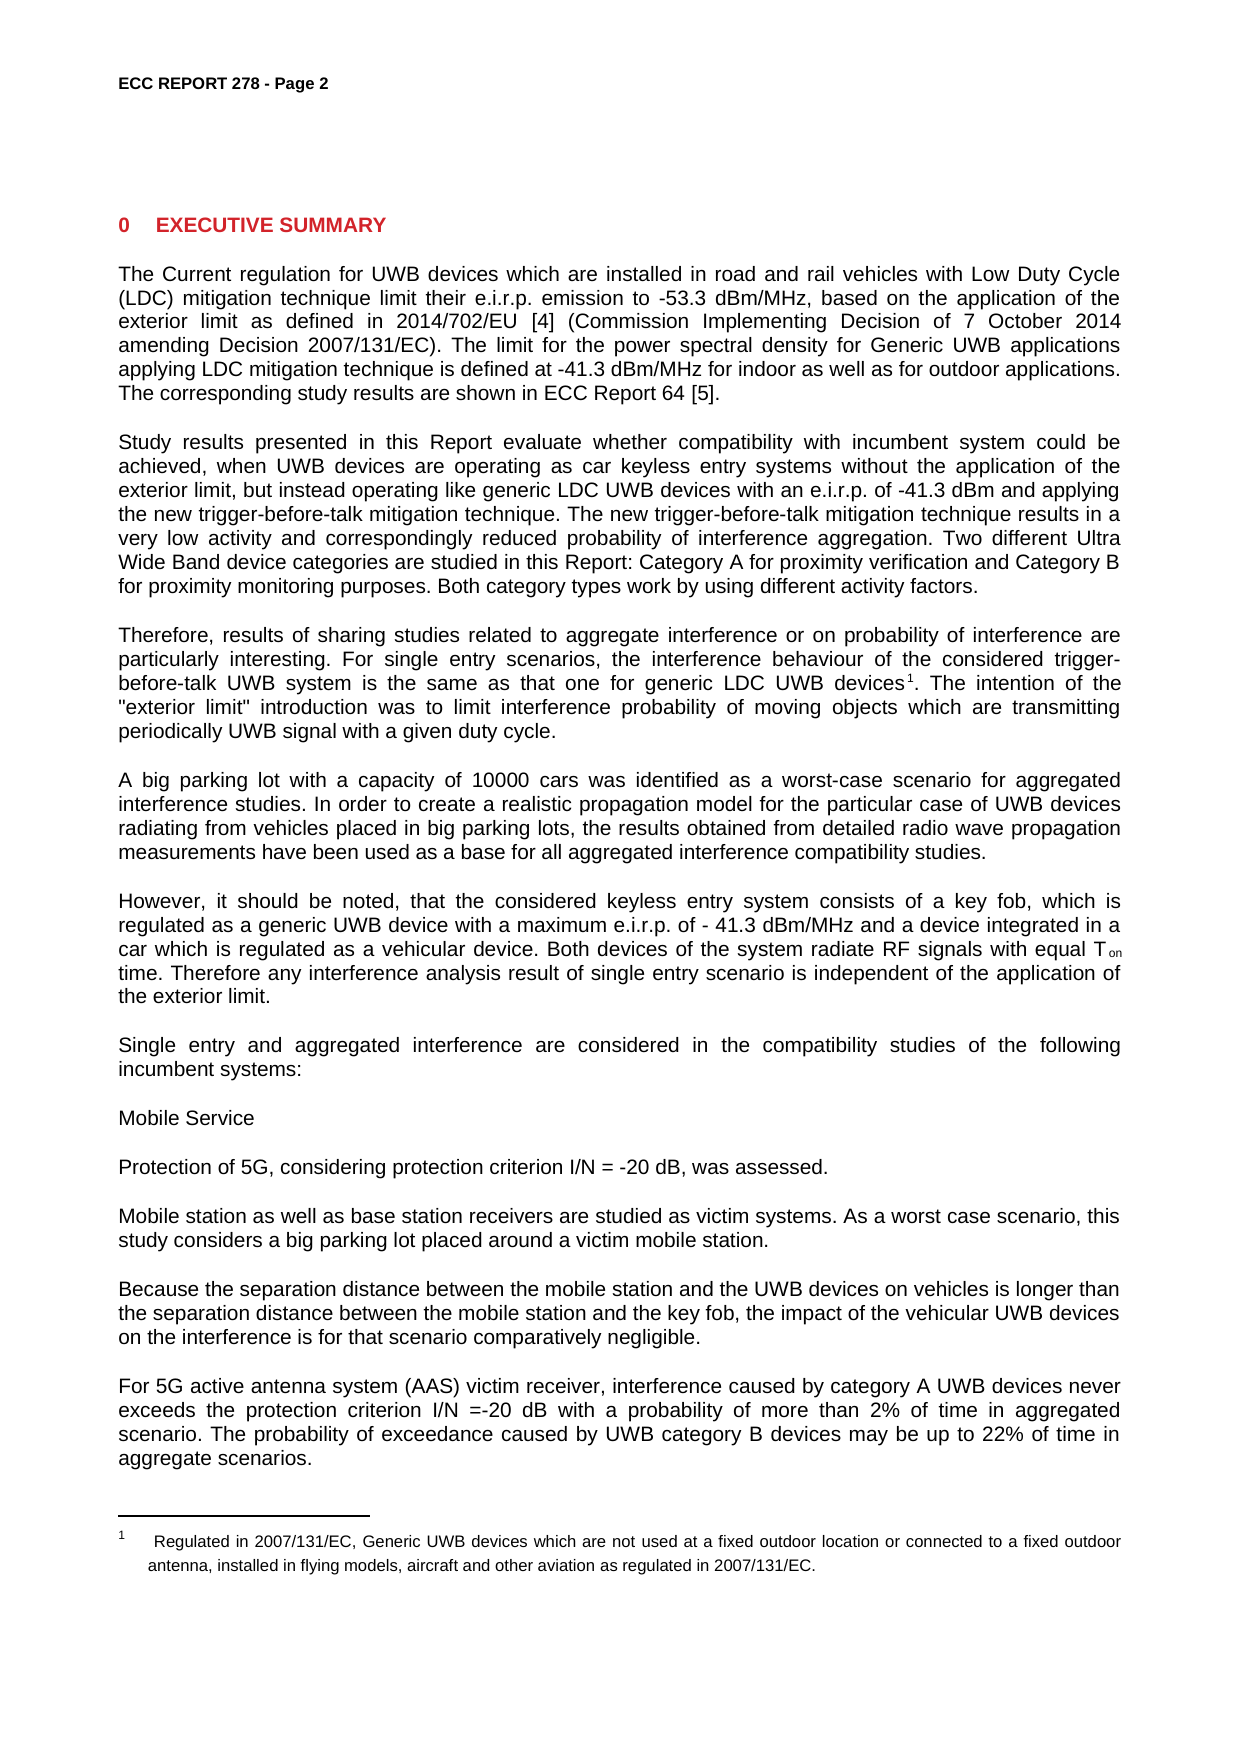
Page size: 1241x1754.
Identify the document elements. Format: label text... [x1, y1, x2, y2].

text Study results presented in this Report evaluate whether compatibility with incumbent system could be achieved, when UWB devices are operating as car keyless entry systems without the application of the exterior limit, but instead operating like generic LDC UWB devices with an e.i.r.p. of -41.3 dBm and applying the new trigger-before-talk mitigation technique. The new trigger-before-talk mitigation technique results in a very low activity and correspondingly reduced probability of interference aggregation. Two different Ultra Wide Band device categories are studied in this Report: Category A for proximity verification and Category B for proximity monitoring purposes. Both category types work by using different activity factors. [118, 430, 1122, 598]
subtitle Executive summary [118, 212, 1122, 236]
text Mobile station as well as base station receivers are studied as victim systems. As a worst case scenario, this study considers a big parking lot placed around a victim mobile station. [118, 1204, 1122, 1252]
text A big parking lot with a capacity of 10000 cars was identified as a worst-case scenario for aggregated interference studies. In order to create a realistic propagation model for the particular case of UWB devices radiating from vehicles placed in big parking lots, the results obtained from detailed radio wave propagation measurements have been used as a base for all aggregated interference compatibility studies. [118, 768, 1122, 863]
text However, it should be noted, that the considered keyless entry system consists of a key fob, which is regulated as a generic UWB device with a maximum e.i.r.p. of - 41.3 dBm/MHz and a device integrated in a car which is regulated as a vehicular device. Both devices of the system radiate RF signals with equal Ton time. Therefore any interference analysis result of single entry scenario is independent of the application of the exterior limit. [118, 888, 1122, 1008]
text Protection of 5G, considering protection criterion I/N = -20 dB, was assessed. [118, 1155, 1122, 1179]
text Because the separation distance between the mobile station and the UWB devices on vehicles is longer than the separation distance between the mobile station and the key fob, the impact of the vehicular UWB devices on the interference is for that scenario comparatively negligible. [118, 1277, 1122, 1349]
text The Current regulation for UWB devices which are installed in road and rail vehicles with Low Duty Cycle (LDC) mitigation technique limit their e.i.r.p. emission to -53.3 dBm/MHz, based on the application of the exterior limit as defined in 2014/702/EU [4] (Commission Implementing Decision of 7 October 2014 amending Decision 2007/131/EC). The limit for the power spectral density for Generic UWB applications applying LDC mitigation technique is defined at -41.3 dBm/MHz for indoor as well as for outdoor applications. The corresponding study results are shown in ECC Report 64 [5]. [118, 261, 1122, 405]
text Mobile Service [118, 1106, 1122, 1130]
text Single entry and aggregated interference are considered in the compatibility studies of the following incumbent systems: [118, 1033, 1122, 1081]
text For 5G active antenna system (AAS) victim receiver, interference caused by category A UWB devices never exceeds the protection criterion I/N =-20 dB with a probability of more than 2% of time in aggregated scenario. The probability of exceedance caused by UWB category B devices may be up to 22% of time in aggregate scenarios. [118, 1374, 1122, 1470]
text Therefore, results of sharing studies related to aggregate interference or on probability of interference are particularly interesting. For single entry scenarios, the interference behaviour of the considered trigger-before-talk UWB system is the same as that one for generic LDC UWB devices. The intention of the "exterior limit" introduction was to limit interference probability of moving objects which are transmitting periodically UWB signal with a given duty cycle. [118, 623, 1122, 743]
